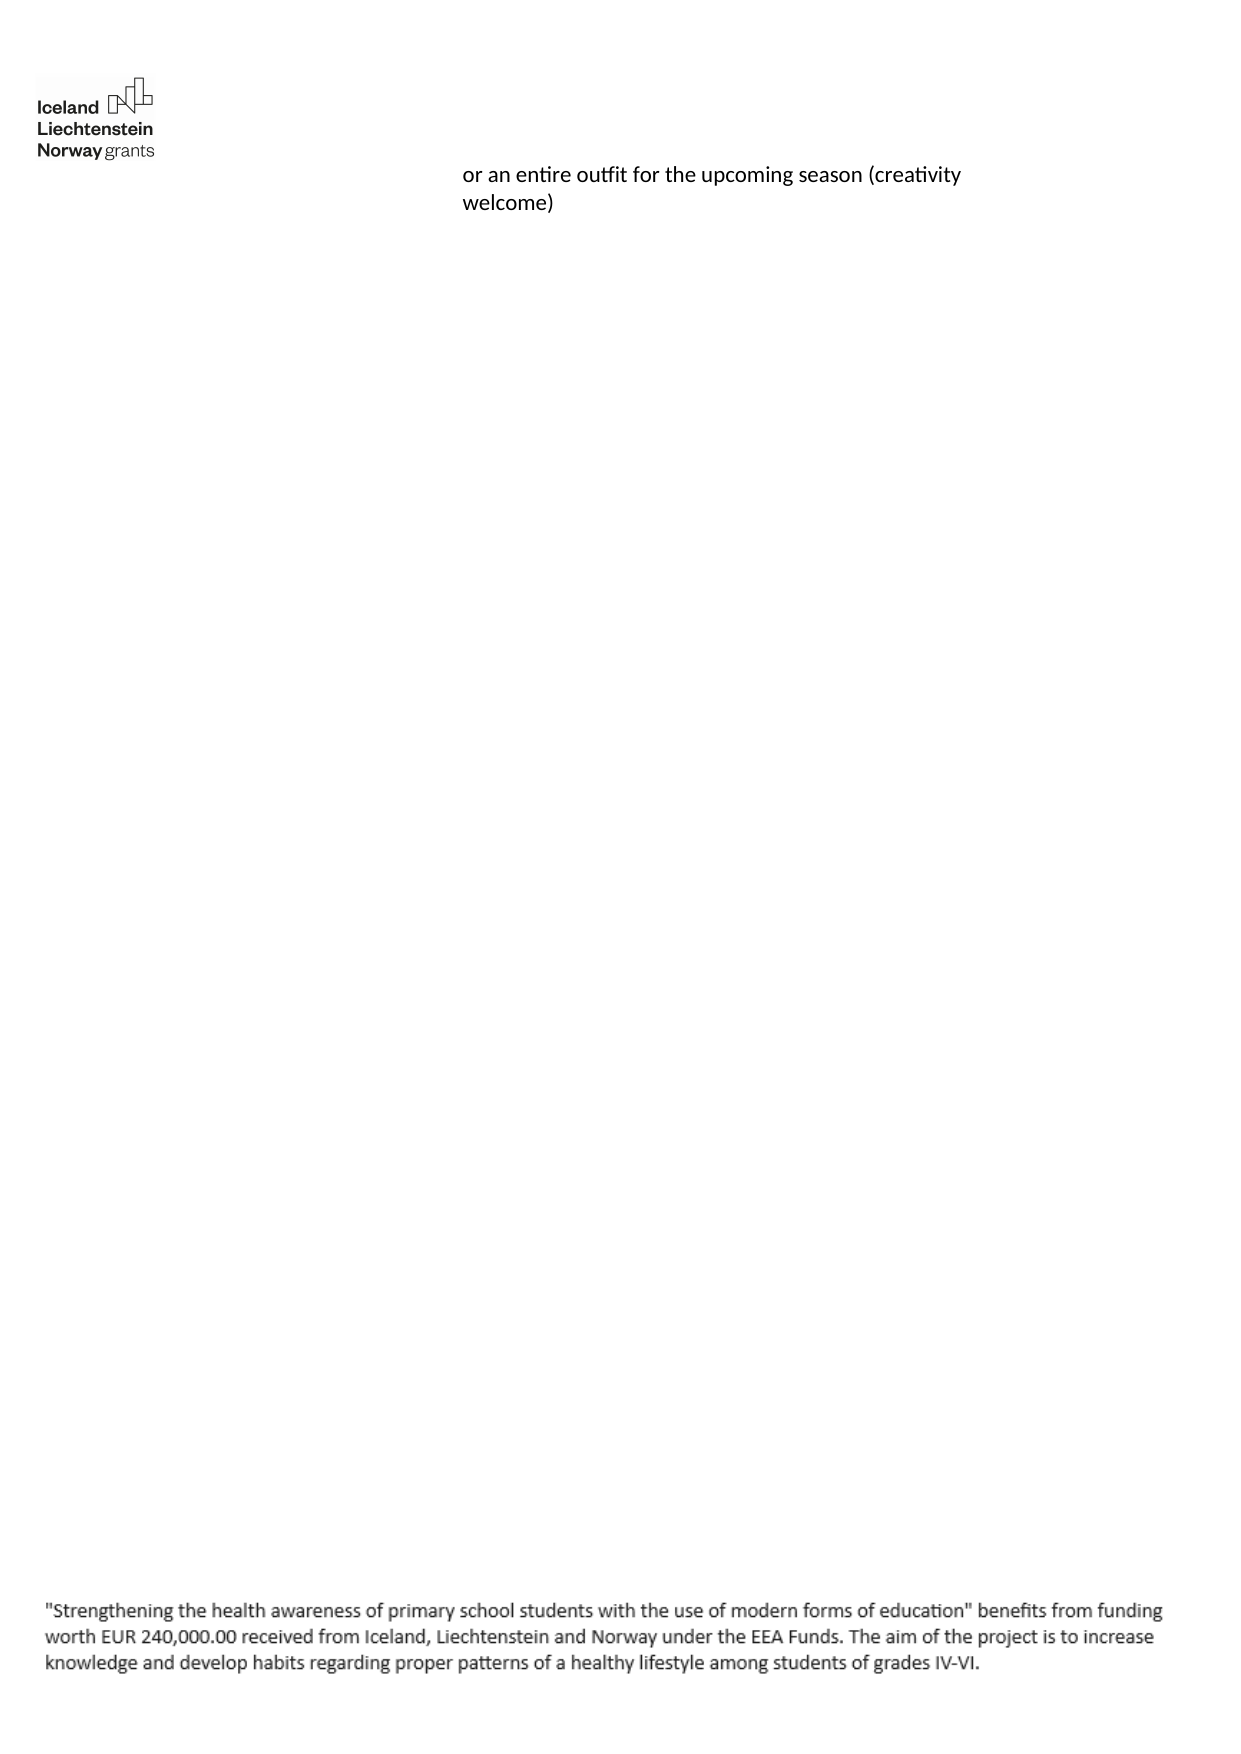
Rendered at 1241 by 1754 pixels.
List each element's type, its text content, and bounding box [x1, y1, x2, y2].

picture [35, 1590, 1204, 1681]
picture [35, 73, 156, 161]
list You are a designer - try to design any part of your wardrobe or an entire outfit for the upcoming season (creativity welcome) [425, 161, 1036, 217]
